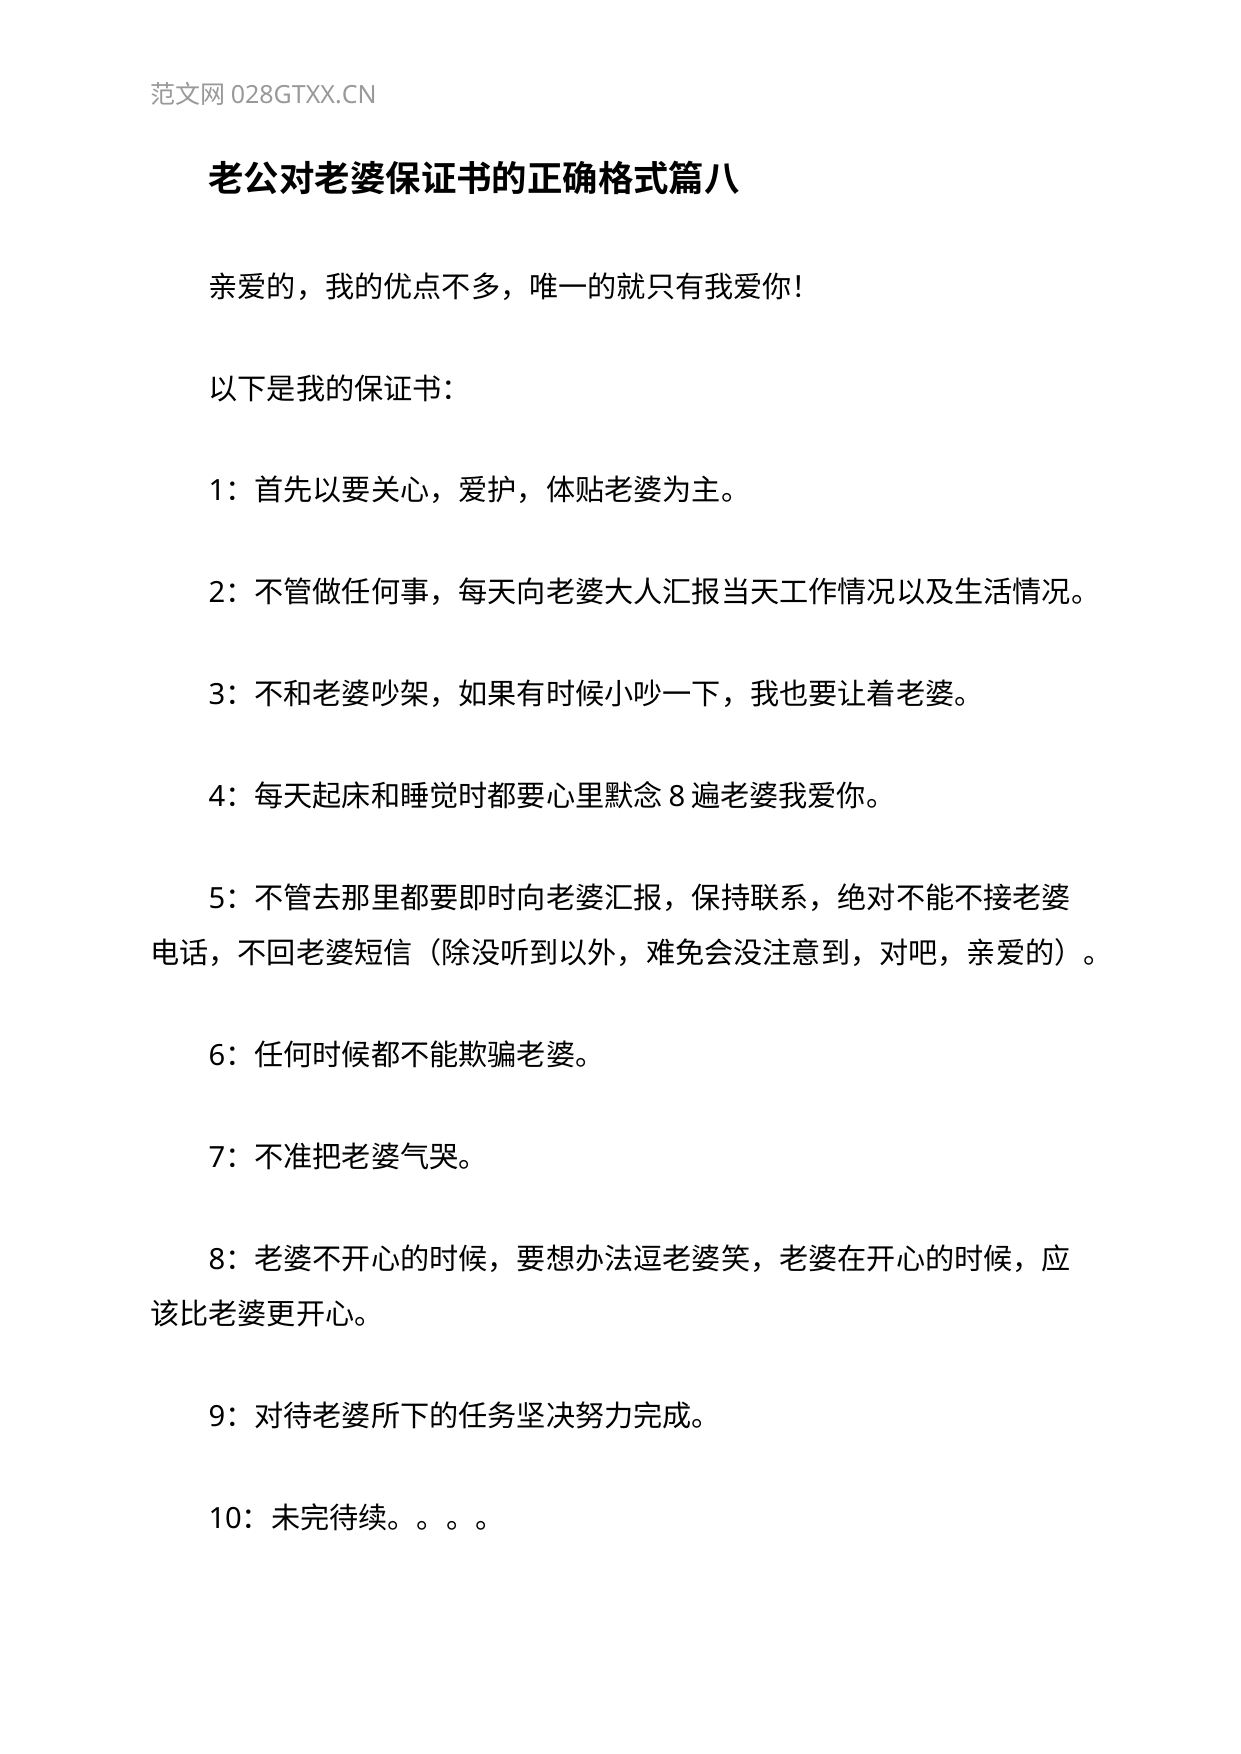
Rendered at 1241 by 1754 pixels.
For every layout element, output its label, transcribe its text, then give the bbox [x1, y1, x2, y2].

text 8：老婆不开心的时候，要想办法逗老婆笑，老婆在开心的时候，应该比老婆更开心。 [150, 1236, 1090, 1333]
text 亲爱的，我的优点不多，唯一的就只有我爱你！ [150, 263, 1090, 306]
text 老公对老婆保证书的正确格式篇八 [150, 150, 1090, 201]
text 10：未完待续。。。。 [150, 1494, 1090, 1537]
text 3：不和老婆吵架，如果有时候小吵一下，我也要让着老婆。 [150, 671, 1090, 713]
text 4：每天起床和睡觉时都要心里默念8遍老婆我爱你。 [150, 773, 1090, 815]
text 6：任何时候都不能欺骗老婆。 [150, 1032, 1090, 1074]
text 1：首先以要关心，爱护，体贴老婆为主。 [150, 467, 1090, 509]
text 5：不管去那里都要即时向老婆汇报，保持联系，绝对不能不接老婆电话，不回老婆短信（除没听到以外，难免会没注意到，对吧，亲爱的）。 [150, 875, 1090, 972]
text 以下是我的保证书： [150, 365, 1090, 407]
text 7：不准把老婆气哭。 [150, 1134, 1090, 1176]
text 9：对待老婆所下的任务坚决努力完成。 [150, 1392, 1090, 1435]
text 2：不管做任何事，每天向老婆大人汇报当天工作情况以及生活情况。 [150, 569, 1090, 611]
